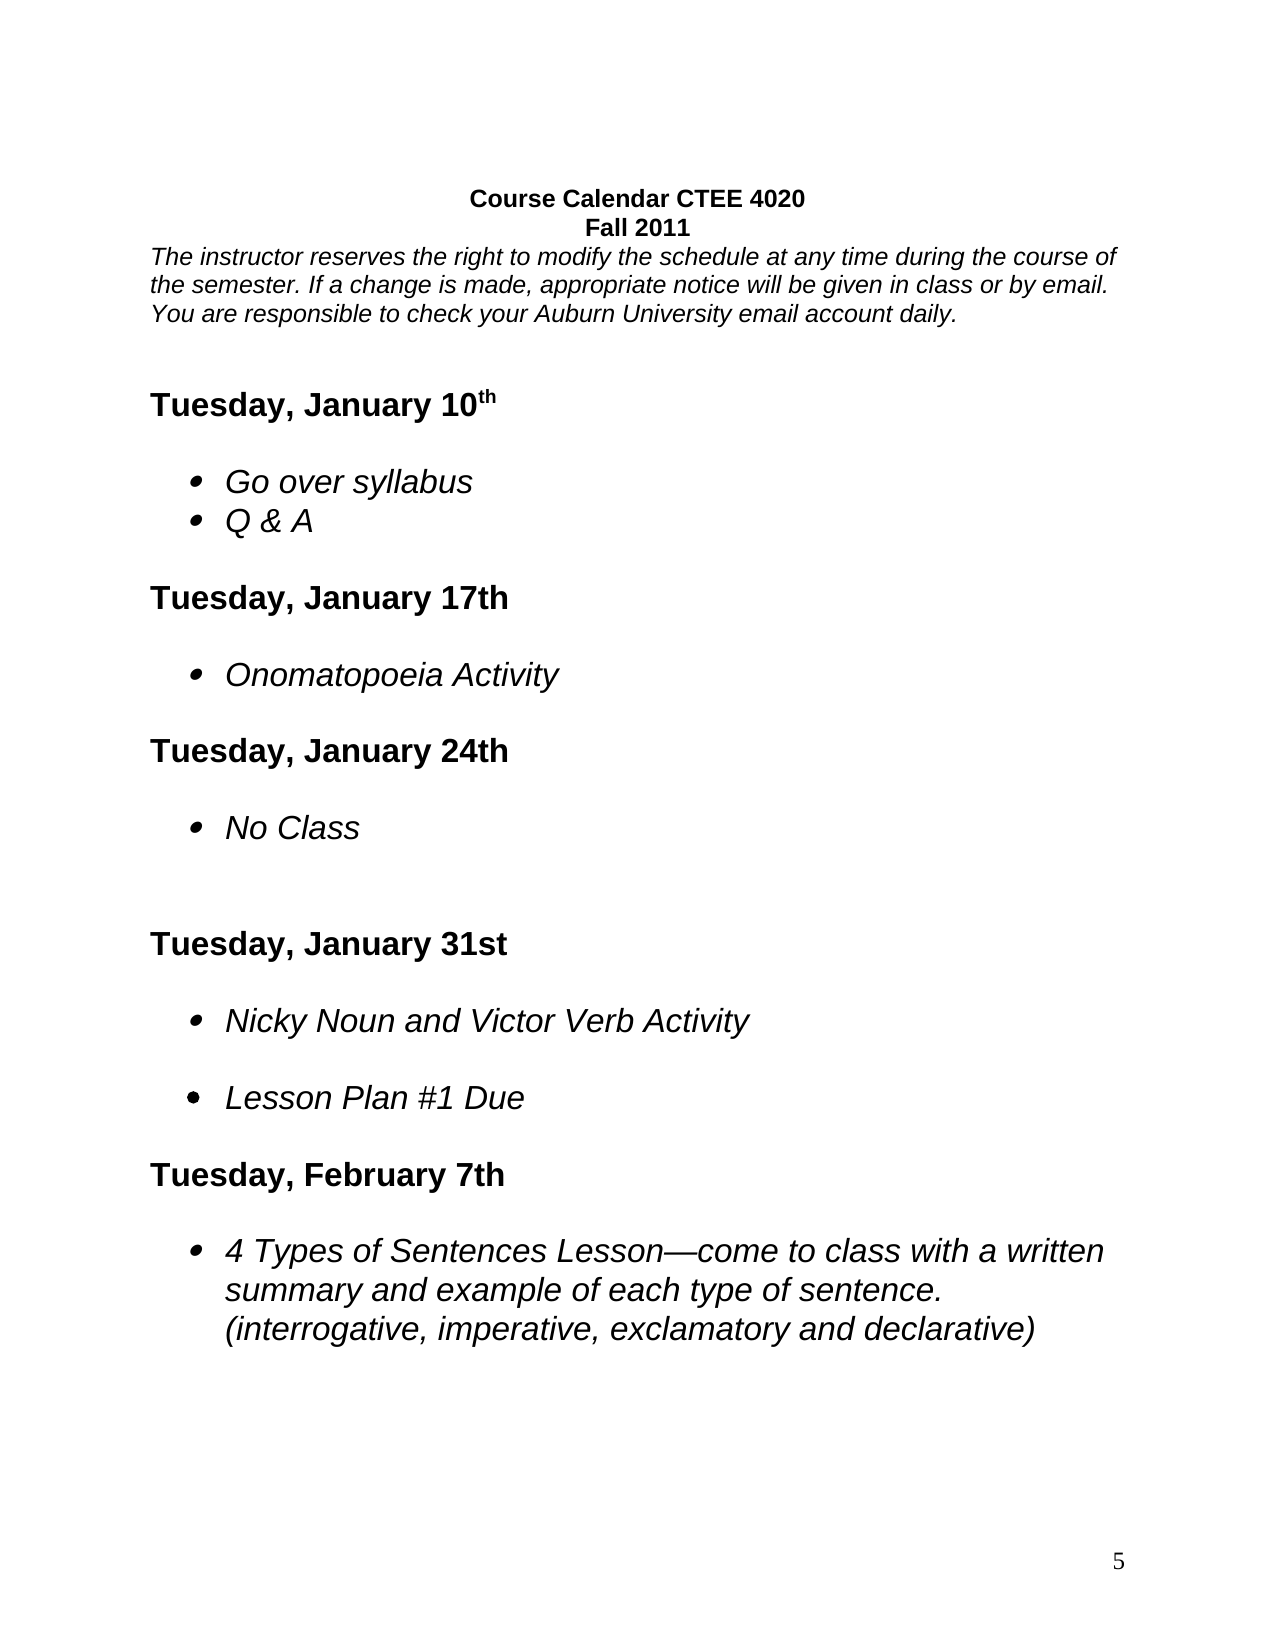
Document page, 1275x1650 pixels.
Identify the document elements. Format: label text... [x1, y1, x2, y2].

text Tuesday, January 17th [150, 578, 1125, 616]
list Q & A [187, 501, 1125, 539]
text Tuesday, February 7th [150, 1155, 1125, 1193]
list Lesson Plan #1 Due [187, 1078, 1125, 1116]
text Tuesday, January 31st [150, 924, 1125, 962]
list Nicky Noun and Victor Verb Activity [187, 1001, 1125, 1039]
list 4 Types of Sentences Lesson—come to class with a written summary and example of each type of sentence. (interrogative, imperative, exclamatory and declarative) [187, 1232, 1125, 1347]
text Tuesday, January 24th [150, 732, 1125, 770]
text Fall 2011 [150, 213, 1125, 242]
text The instructor reserves the right to modify the schedule at any time during the course of the semester. If a change is made, appropriate notice will be given in class or by email. You are responsible to check your Auburn University email account daily. [150, 242, 1125, 328]
text Course Calendar CTEE 4020 [150, 184, 1125, 213]
text Tuesday, January 10th [150, 385, 1125, 424]
list No Class [187, 808, 1125, 847]
list Onomatopoeia Activity [187, 654, 1125, 693]
list Go over syllabus [187, 462, 1125, 501]
